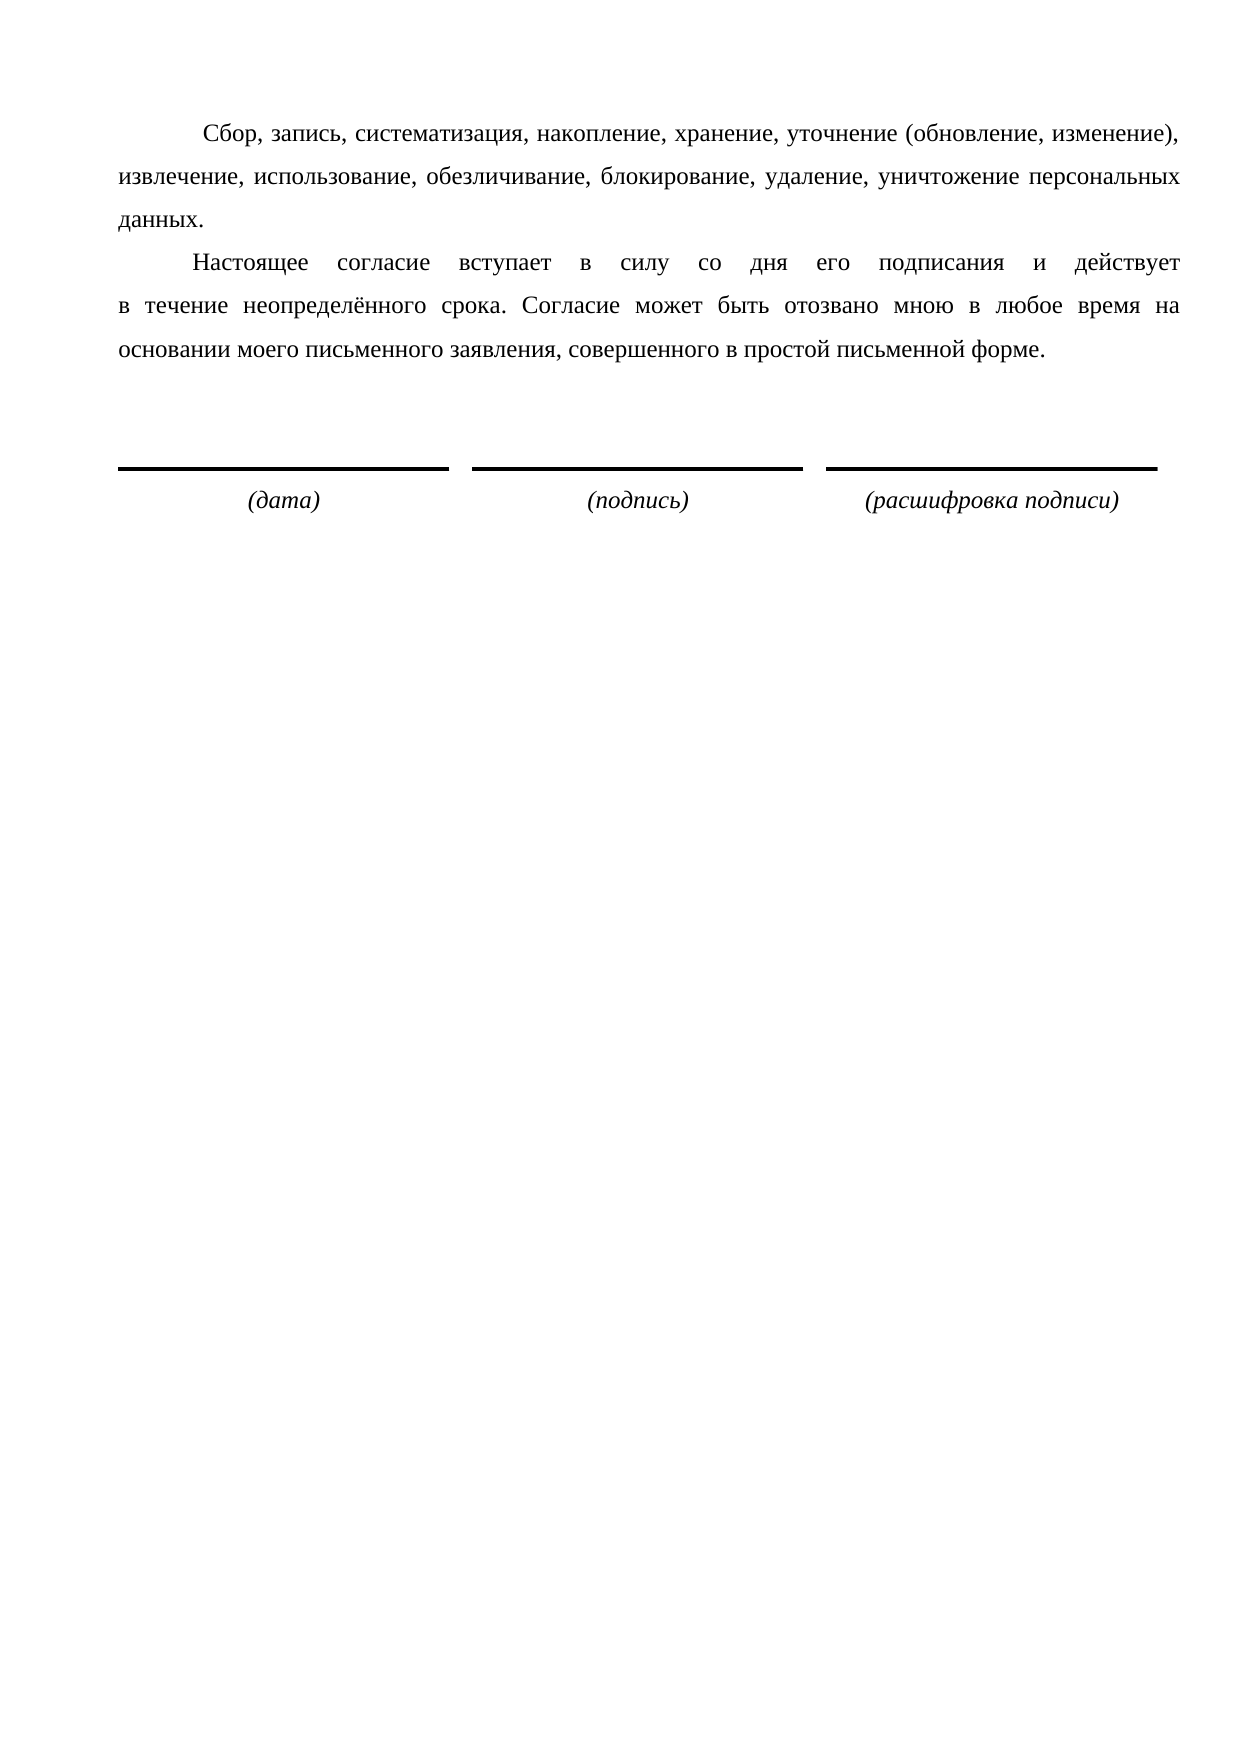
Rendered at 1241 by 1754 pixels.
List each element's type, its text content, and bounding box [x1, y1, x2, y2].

text Сбор, запись, систематизация, накопление, хранение, уточнение (обновление, изменение), извлечение, использование, обезличивание, блокирование, удаление, уничтожение персональных данных. [118, 118, 1181, 233]
table_header (расшифровка подписи) [815, 437, 1169, 514]
table_header (подпись) [461, 437, 815, 514]
text Настоящее согласие вступает в силу со дня его подписания и действует в течение неопределённого срока. Согласие может быть отозвано мною в любое время на основании моего письменного заявления, совершенного в простой письменной форме. [118, 247, 1181, 362]
table_header (дата) [107, 437, 461, 514]
